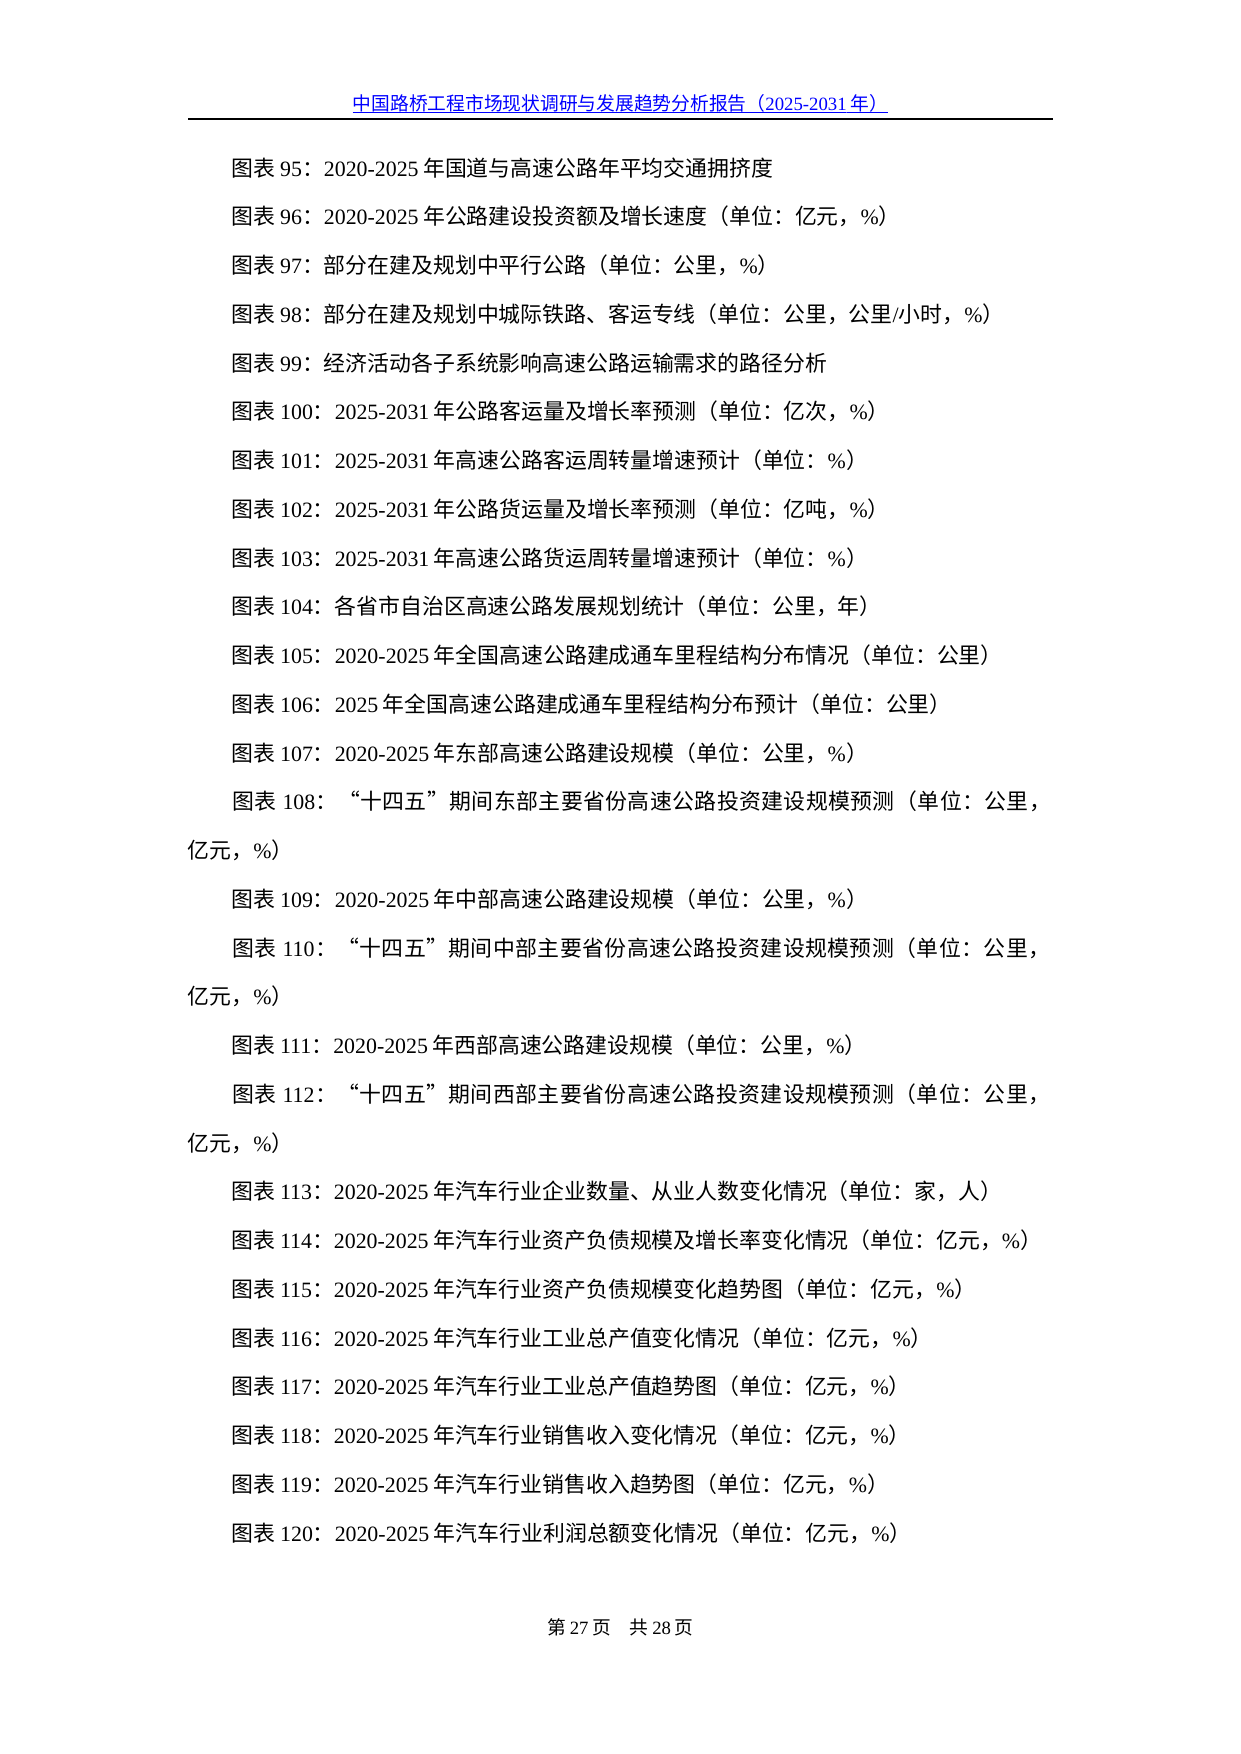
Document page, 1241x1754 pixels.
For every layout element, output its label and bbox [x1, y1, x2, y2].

text [187, 150, 1053, 1548]
